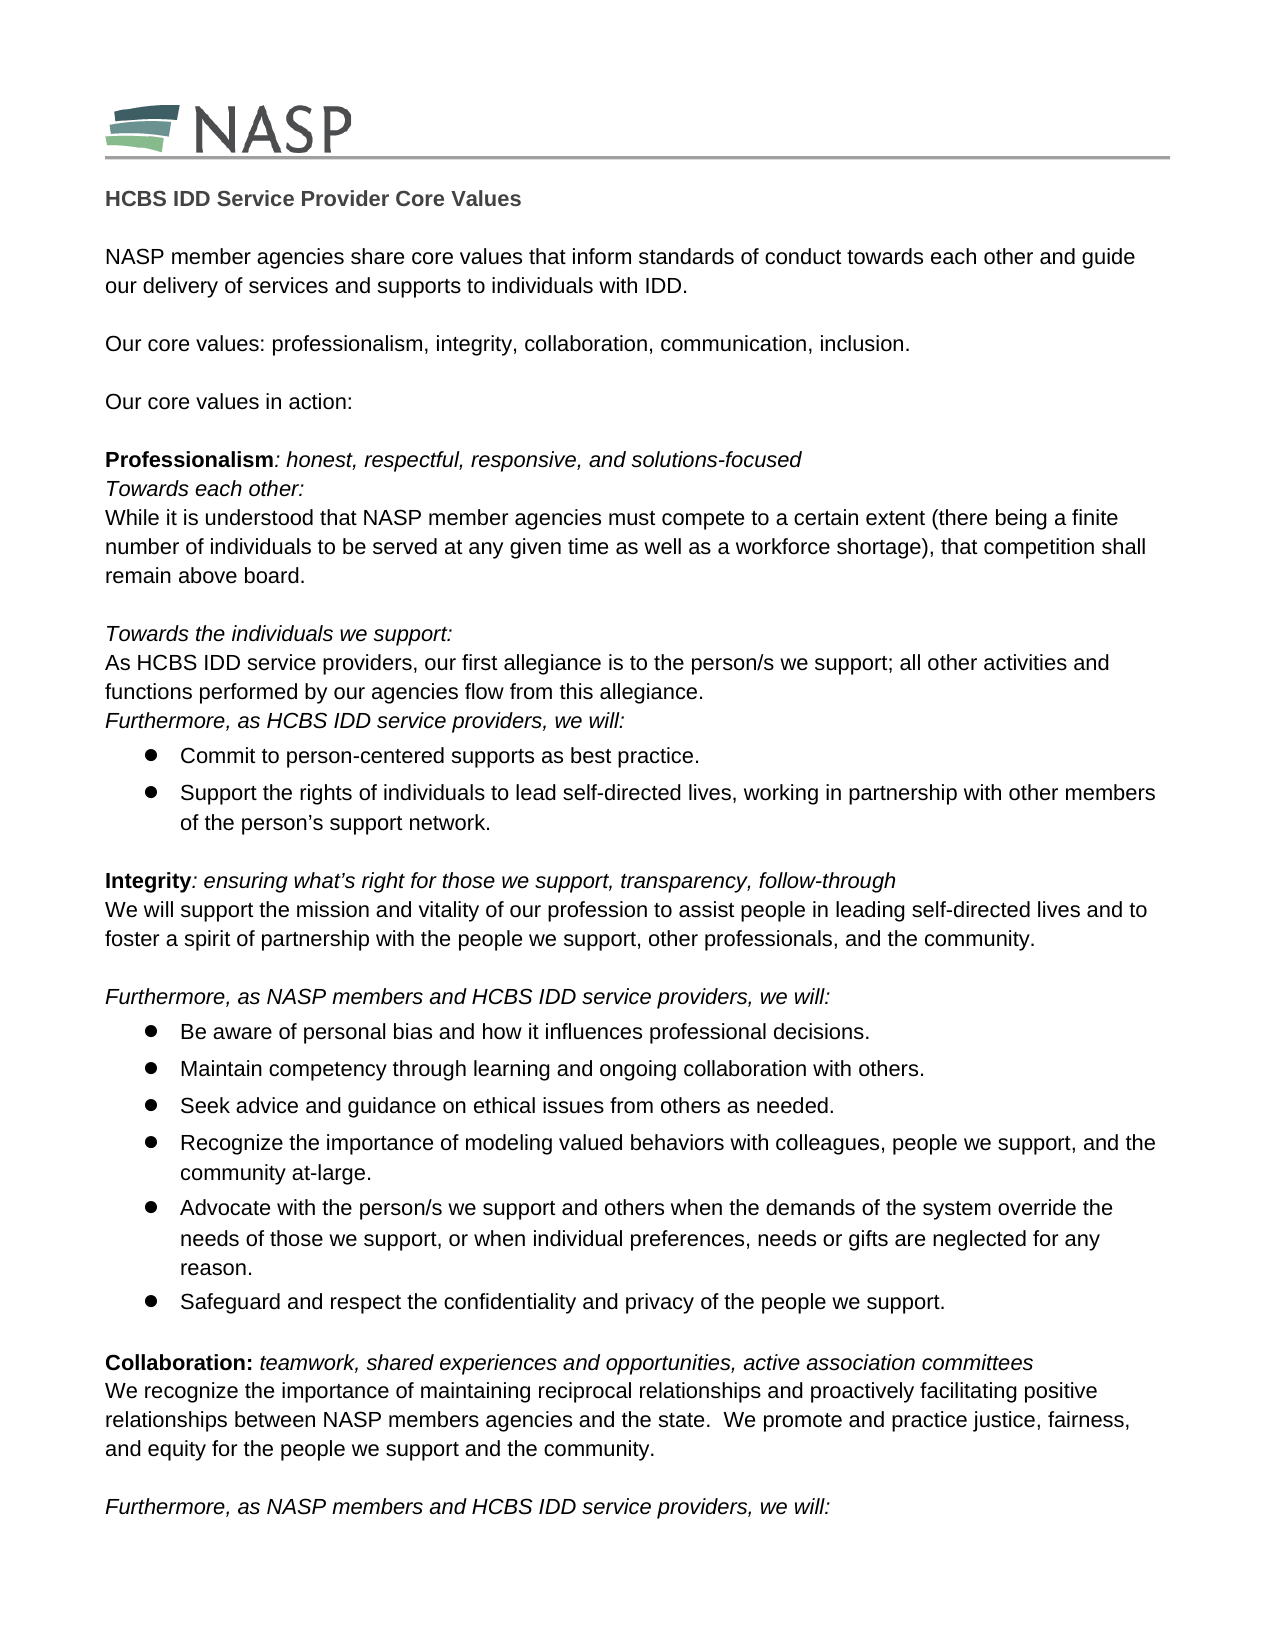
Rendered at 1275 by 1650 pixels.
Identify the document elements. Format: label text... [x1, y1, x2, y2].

list Safeguard and respect the confidentiality and privacy of the people we support. [142, 1283, 1170, 1316]
text Towards the individuals we support: [105, 621, 1170, 646]
text HCBS IDD Service Provider Core Values [105, 186, 1170, 212]
text While it is understood that NASP member agencies must compete to a certain extent (there being a finite number of individuals to be served at any given time as well as a workforce shortage), that competition shall remain above board. [105, 505, 1170, 588]
text We will support the mission and vitality of our profession to assist people in leading self-directed lives and to foster a spirit of partnership with the people we support, other professionals, and the community. [105, 897, 1170, 951]
picture [105, 105, 352, 153]
text Towards each other: [105, 476, 1170, 501]
text Collaboration: teamwork, shared experiences and opportunities, active association committees [105, 1349, 1170, 1375]
text Our core values: professionalism, integrity, collaboration, communication, inclusion. [105, 331, 1170, 356]
list Advocate with the person/s we support and others when the demands of the system override the needs of those we support, or when individual preferences, needs or gifts are neglected for any reason. [142, 1189, 1170, 1279]
text We recognize the importance of maintaining reciprocal relationships and proactively facilitating positive relationships between NASP members agencies and the state. We promote and practice justice, fairness, and equity for the people we support and the community. [105, 1378, 1170, 1462]
list Recognize the importance of modeling valued behaviors with colleagues, people we support, and the community at-large. [142, 1124, 1170, 1186]
list Seek advice and guidance on ethical issues from others as needed. [142, 1087, 1170, 1119]
text Professionalism: honest, respectful, responsive, and solutions-focused [105, 447, 1170, 472]
text Our core values in action: [105, 389, 1170, 414]
text Furthermore, as NASP members and HCBS IDD service providers, we will: [105, 1494, 1170, 1519]
list Commit to person-centered supports as best practice. [142, 737, 1170, 769]
list Maintain competency through learning and ongoing collaboration with others. [142, 1050, 1170, 1082]
list Be aware of personal bias and how it influences professional decisions. [142, 1013, 1170, 1045]
text NASP member agencies share core values that inform standards of conduct towards each other and guide our delivery of services and supports to individuals with IDD. [105, 244, 1170, 298]
text Furthermore, as HCBS IDD service providers, we will: [105, 708, 1170, 733]
text Furthermore, as NASP members and HCBS IDD service providers, we will: [105, 984, 1170, 1009]
text As HCBS IDD service providers, our first allegiance is to the person/s we support; all other activities and functions performed by our agencies flow from this allegiance. [105, 650, 1170, 704]
text Integrity: ensuring what’s right for those we support, transparency, follow-through [105, 868, 1170, 893]
list Support the rights of individuals to lead self-directed lives, working in partnership with other members of the person’s support network. [142, 774, 1170, 835]
